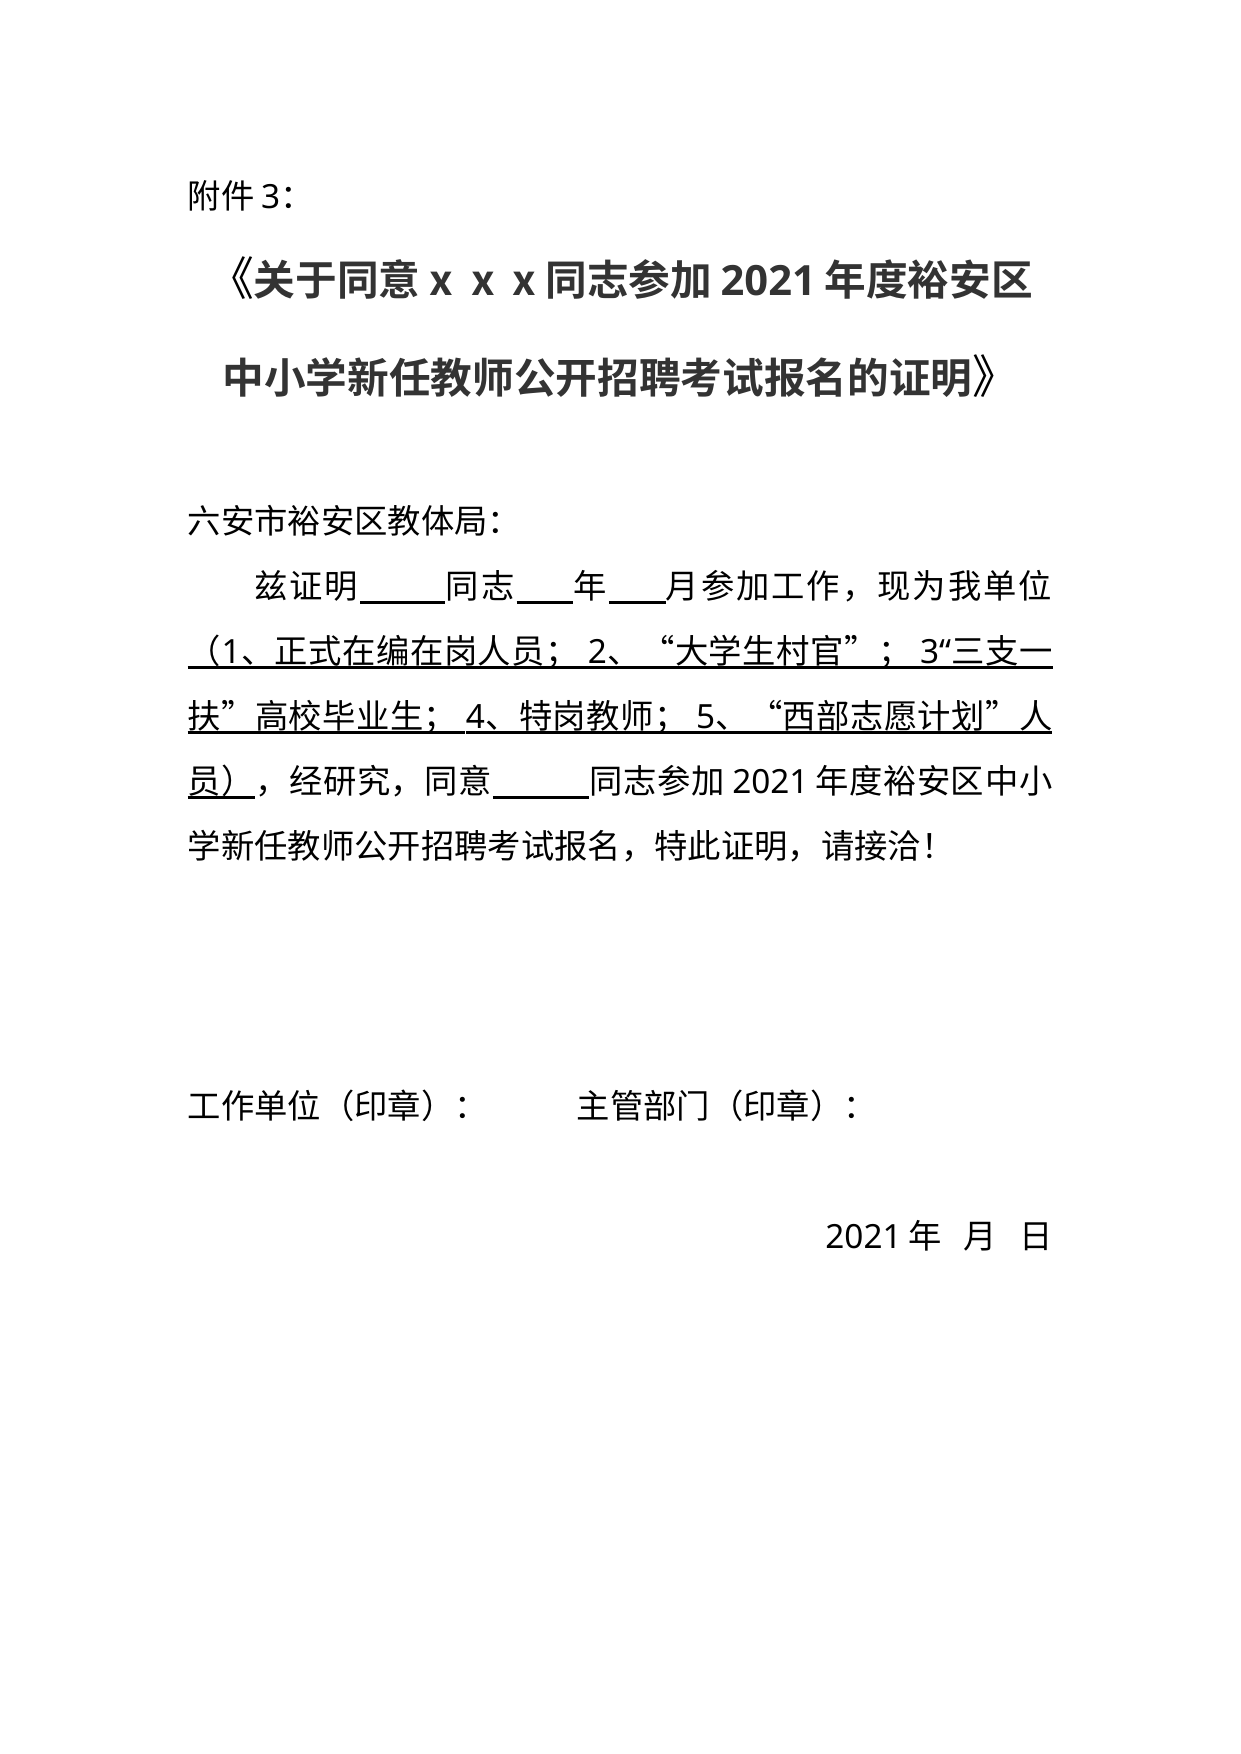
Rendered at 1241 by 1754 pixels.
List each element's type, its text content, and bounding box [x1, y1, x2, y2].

text 六安市裕安区教体局： [187, 487, 1053, 552]
text 工作单位（印章）： 主管部门（印章）： [187, 1072, 1053, 1137]
text 《关于同意ⅹⅹⅹ同志参加2021年度裕安区中小学新任教师公开招聘考试报名的证明》 [187, 227, 1053, 422]
text 兹证明 同志 年 月参加工作，现为我单位（1、正式在编在岗人员； 2、“大学生村官”； 3“三支一扶”高校毕业生； 4、特岗教师； 5、“西部志愿计划”人员），经研究，同意 同志参加2021年度裕安区中小学新任教师公开招聘考试报名，特此证明，请接洽！ [187, 667, 1053, 877]
text 兹证明 同志 年 月参加工作，现为我单位（1、正式在编在岗人员； 2、“大学生村官”； 3“三支一扶”高校毕业生； 4、特岗教师； 5、“西部志愿计划”人员），经研究，同意 同志参加2021年度裕安区中小学新任教师公开招聘考试报名，特此证明，请接洽！ [187, 552, 1053, 666]
text 2021年 月 日 [187, 1202, 1053, 1267]
text 附件3： [187, 162, 1053, 227]
